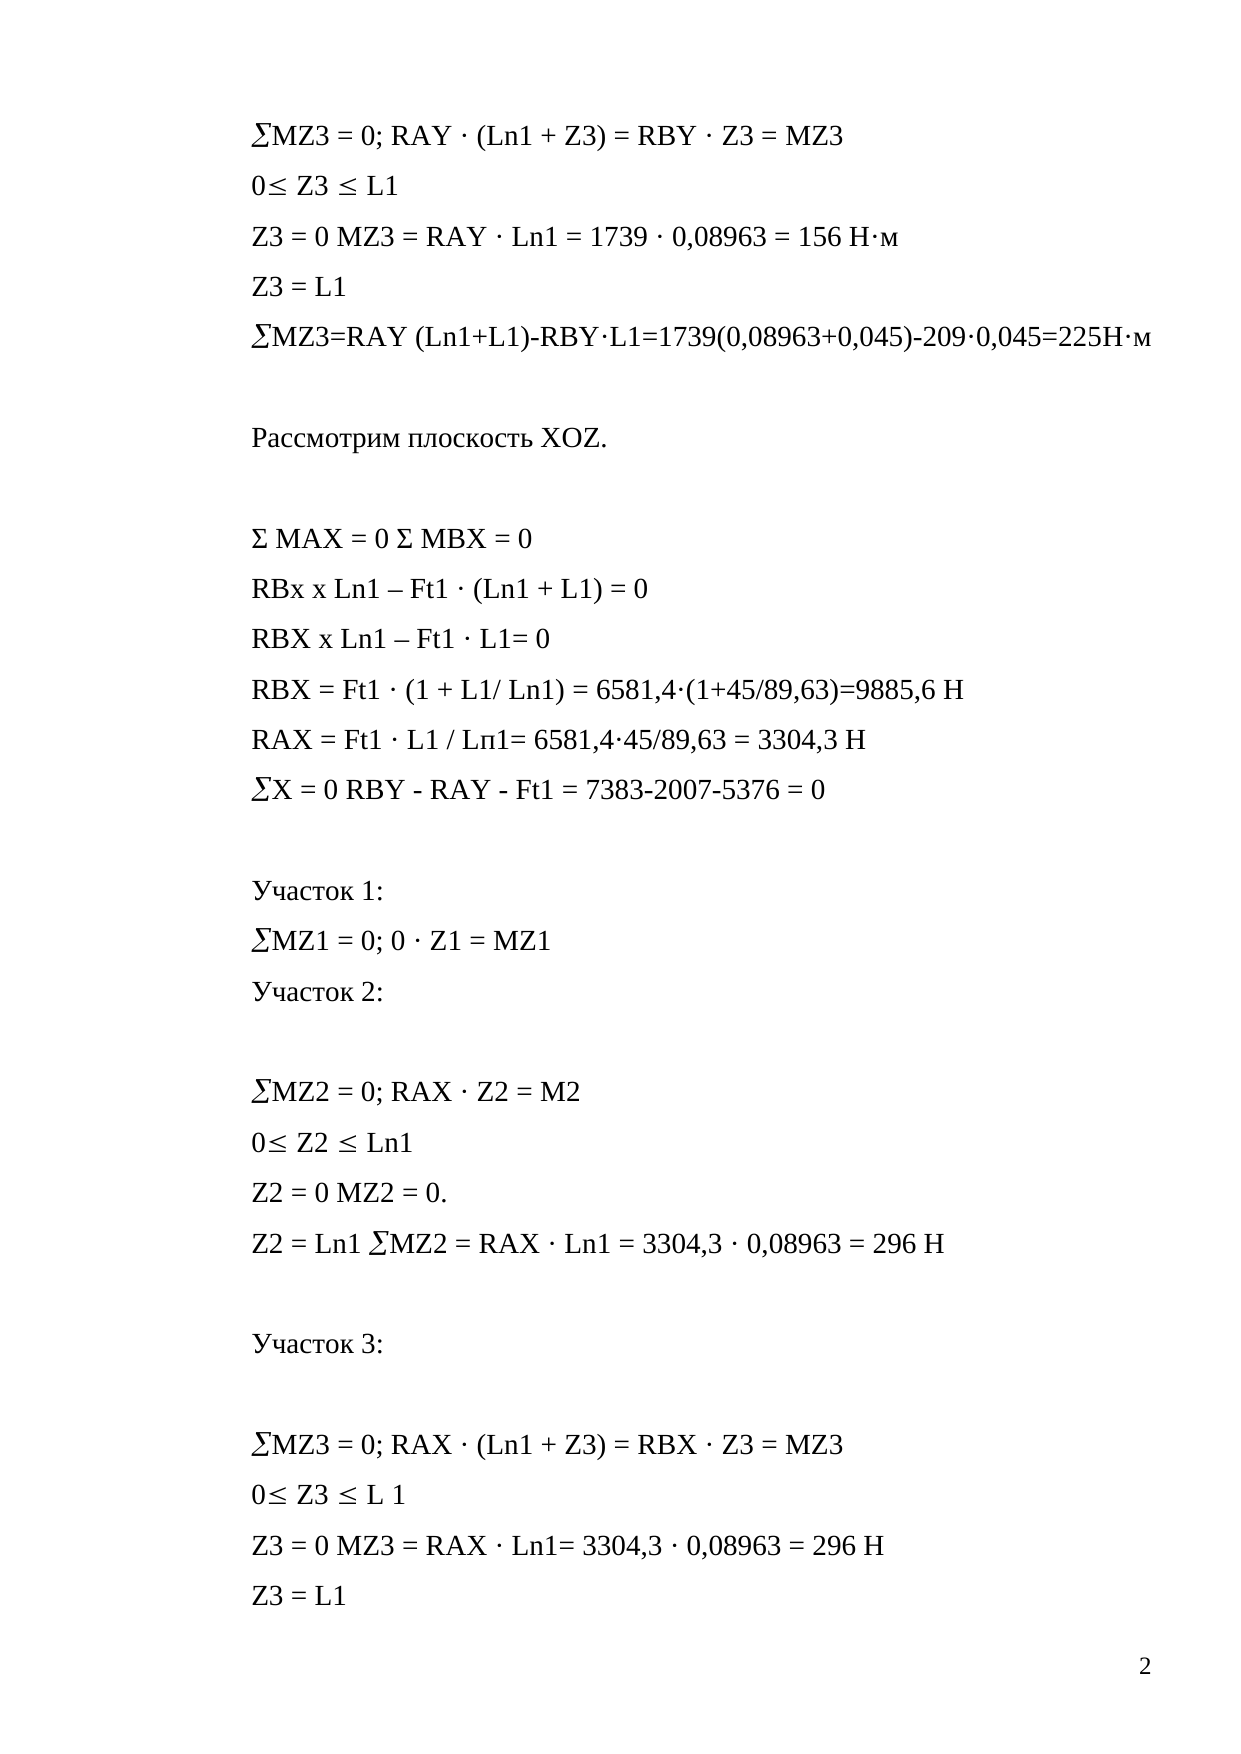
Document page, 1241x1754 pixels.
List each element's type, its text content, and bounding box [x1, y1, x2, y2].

text Z2 = 0 МZ2 = 0. [177, 1175, 1152, 1209]
text RBx x Ln1 – Ft1 · (Ln1 + L1) = 0 [177, 571, 1152, 605]
text Участок 1: [177, 873, 1152, 907]
text Z3 = L1 [177, 269, 1152, 303]
text RАХ = Ft1 · L1 / Lп1= 6581,4·45/89,63 = 3304,3 Н [177, 722, 1152, 756]
text Z3 = L1 [177, 1578, 1152, 1612]
text МZ3 = 0; RAХ · (Ln1 + Z3) = RBХ · Z3 = МZ3 [177, 1427, 1152, 1461]
text МZ2 = 0; RAХ · Z2 = М2 [177, 1074, 1152, 1108]
text МZ3=RAY (Ln1+L1)-RBY·L1=1739(0,08963+0,045)-209·0,045=225Н·м [177, 319, 1152, 353]
text 0 Z2 Ln1 [177, 1125, 1152, 1159]
text Рассмотрим плоскость XOZ. [177, 420, 1152, 454]
text Участок 3: [177, 1326, 1152, 1360]
text МZ1 = 0; 0 · Z1 = МZ1 [177, 923, 1152, 957]
text Х = 0 RВY - RАY - Ft1 = 7383-2007-5376 = 0 [177, 772, 1152, 806]
text Z3 = 0 МZ3 = RAХ · Ln1= 3304,3 · 0,08963 = 296 Н [177, 1528, 1152, 1561]
text Z3 = 0 МZ3 = RAY · Ln1 = 1739 · 0,08963 = 156 H·м [177, 219, 1152, 252]
text МZ3 = 0; RAY · (Ln1 + Z3) = RBY · Z3 = МZ3 [177, 118, 1152, 152]
text 0 Z3 L 1 [177, 1477, 1152, 1511]
text RBХ x Ln1 – Ft1 · L1= 0 [177, 622, 1152, 655]
text Участок 2: [177, 974, 1152, 1007]
text RBХ = Ft1 · (1 + L1/ Ln1) = 6581,4·(1+45/89,63)=9885,6 H [177, 672, 1152, 705]
text 0 Z3 L1 [177, 168, 1152, 202]
text Σ МAX = 0 Σ МBX = 0 [177, 521, 1152, 554]
text Z2 = Ln1 МZ2 = RAХ · Ln1 = 3304,3 · 0,08963 = 296 Н [177, 1226, 1152, 1259]
